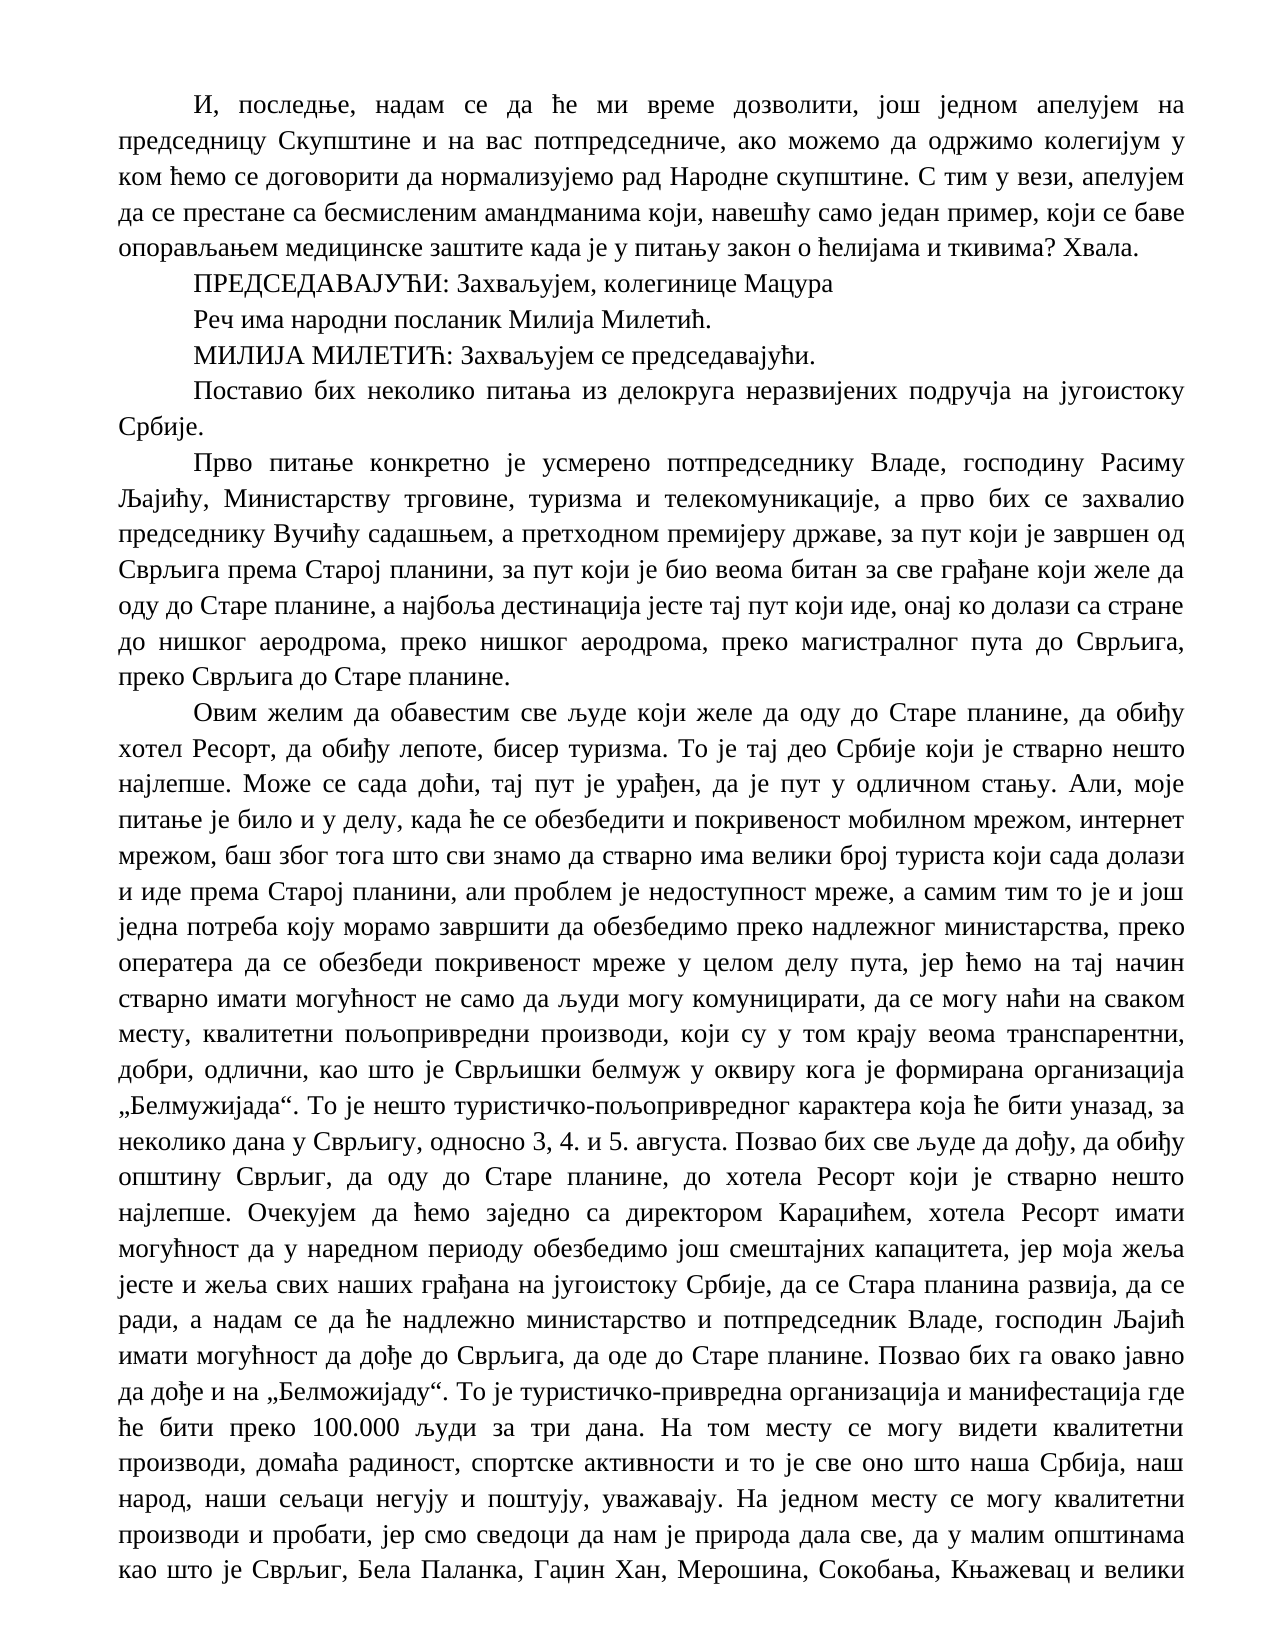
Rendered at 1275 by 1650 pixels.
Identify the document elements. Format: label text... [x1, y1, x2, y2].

text МИЛИЈА МИЛЕТИЋ: Захваљујем се председавајући. [118, 339, 1186, 370]
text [118, 696, 1186, 1585]
text Реч има народни посланик Милија Милетић. [118, 303, 1186, 334]
text ПРЕДСЕДАВАЈУЋИ: Захваљујем, колегинице Мацура [118, 267, 1186, 298]
text Поставио бих неколико питања из делокруга неразвијених подручја на југоистоку Србије. [118, 374, 1186, 441]
text И, последње, надам се да ће ми време дозволити, још једном апелујем на председницу Скупштине и на вас потпредседниче, ако можемо да одржимо колегијум у ком ћемо се договорити да нормализујемо рад Народне скупштине. С тим у вези, апелујем да се престане са бесмисленим амандманима који, навешћу само један пример, који се баве опорављањем медицинске заштите када је у питању закон о ћелијама и ткивима? Хвала. [118, 89, 1186, 263]
text Прво питање конкретно је усмерено потпредседнику Владе, господину Расиму Љајићу, Министарству трговине, туризма и телекомуникације, а прво бих се захвалио председнику Вучићу садашњем, а претходном премијеру државе, за пут који је завршен од Сврљига према Старој планини, за пут који је био веома битан за све грађане који желе да оду до Старе планине, а најбоља дестинација јесте тај пут који иде, онај ко долази са стране до нишког аеродрома, преко нишког аеродрома, преко магистралног пута до Сврљига, преко Сврљига до Старе планине. [118, 446, 1186, 691]
